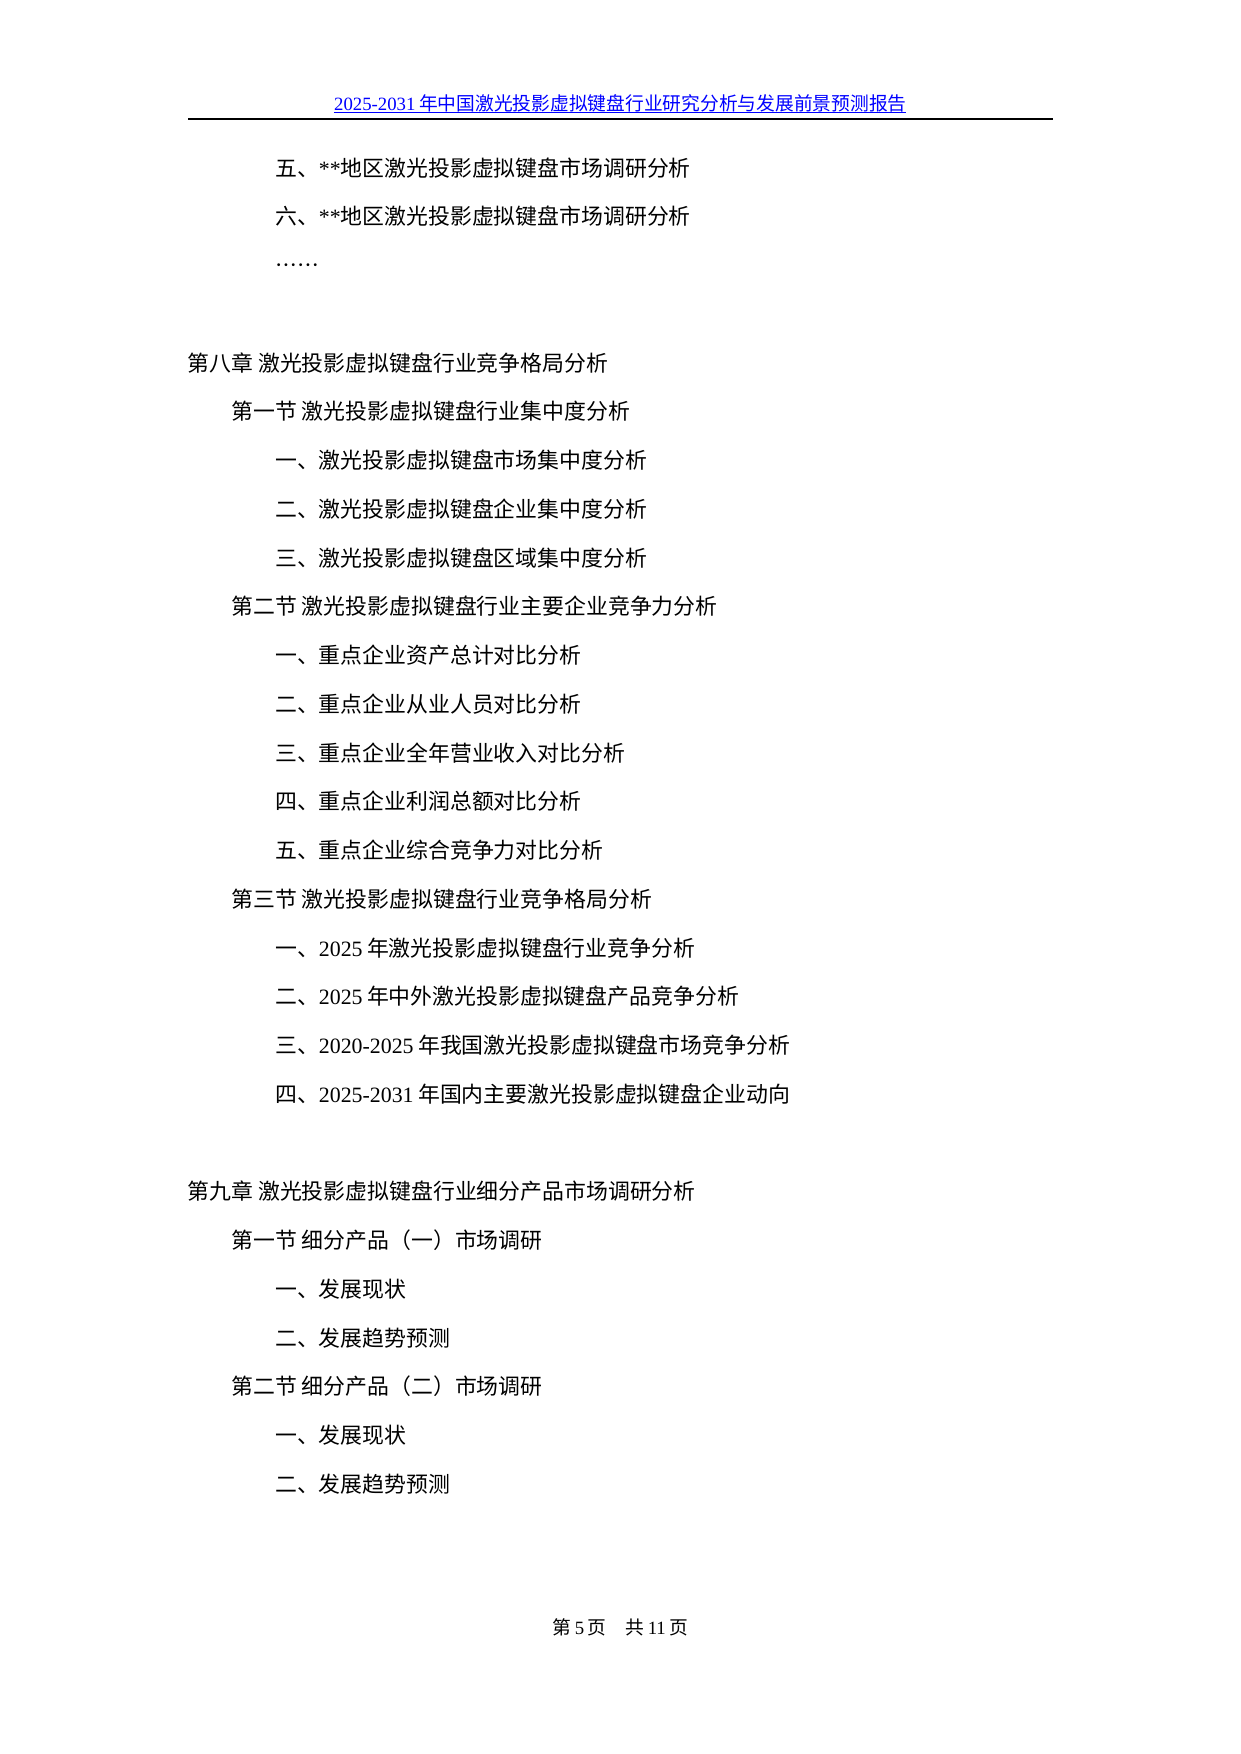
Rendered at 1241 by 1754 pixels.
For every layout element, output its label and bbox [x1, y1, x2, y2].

text [187, 150, 1053, 1499]
